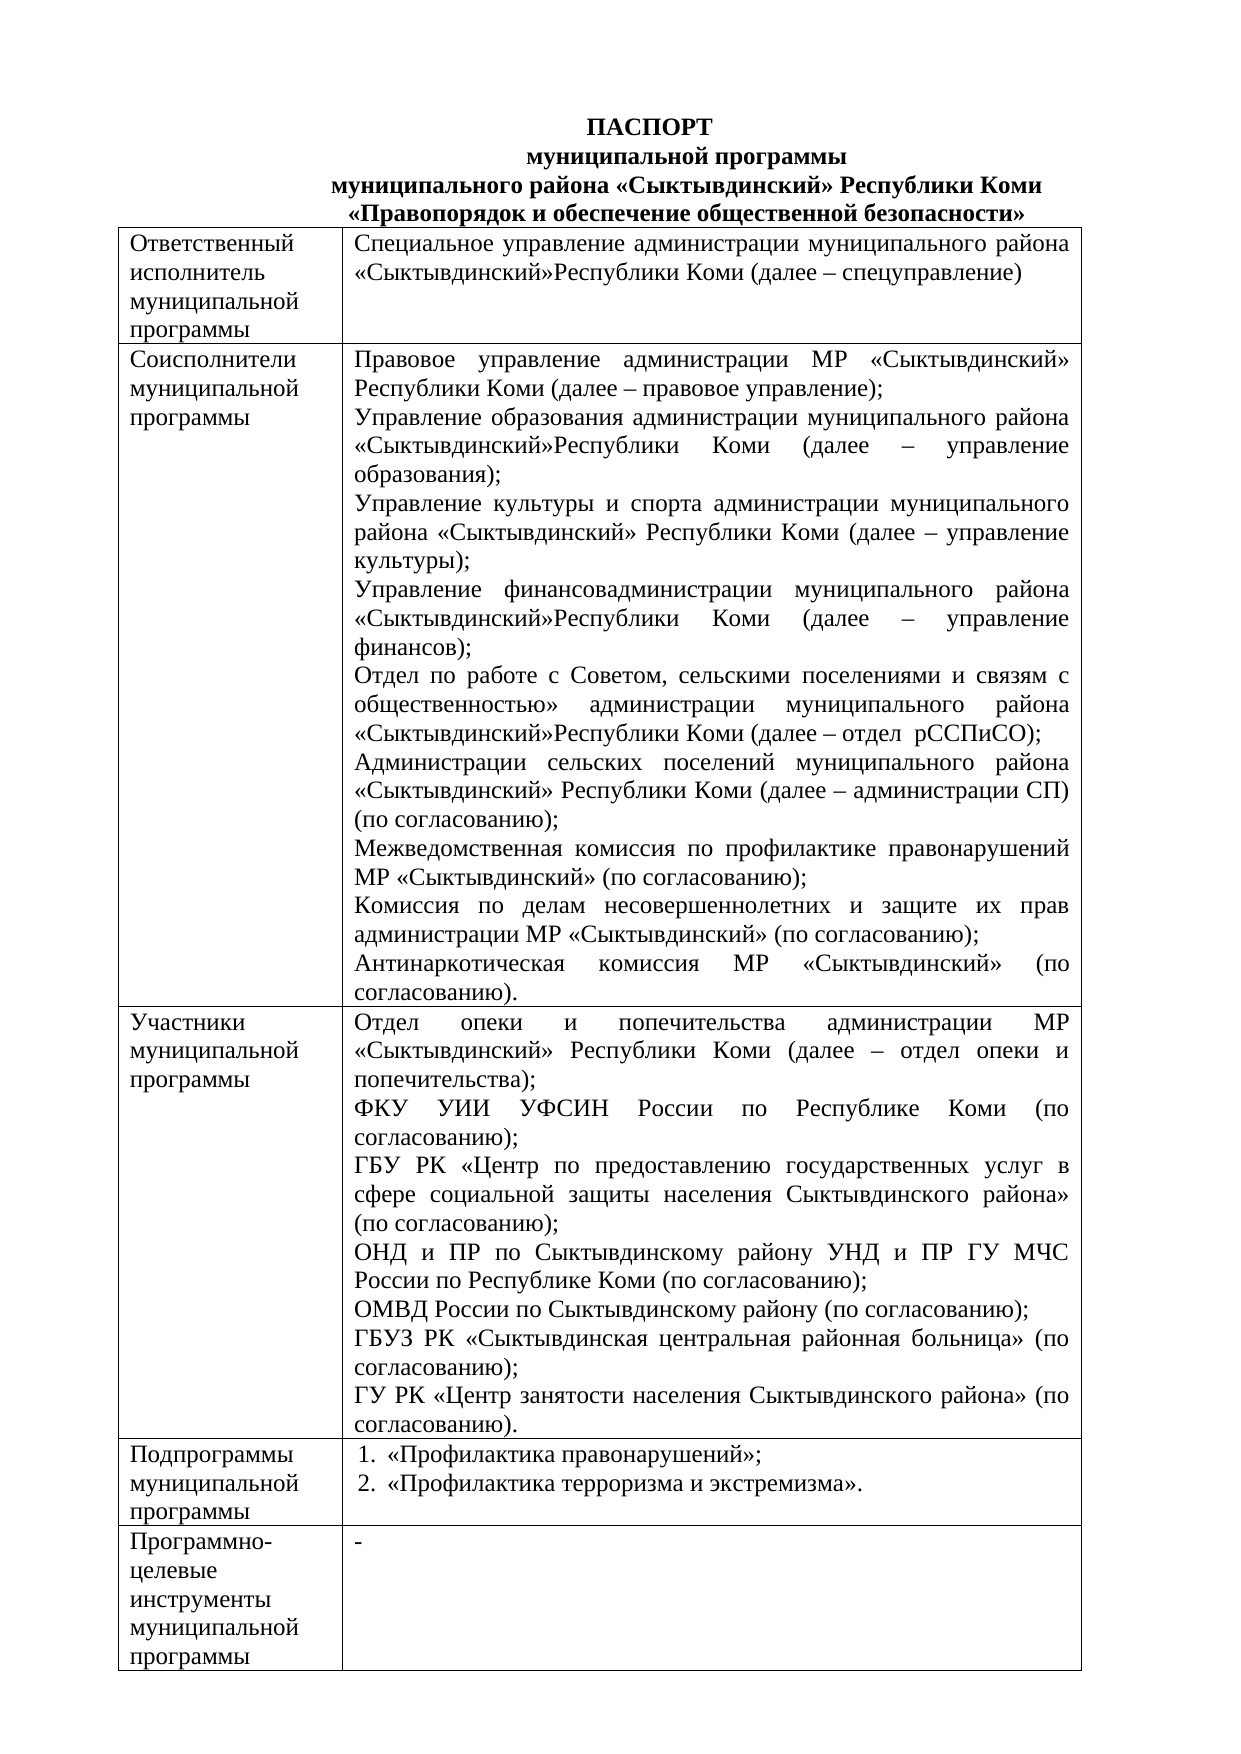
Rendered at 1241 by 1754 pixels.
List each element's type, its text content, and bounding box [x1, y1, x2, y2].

table_cell «Профилактика правонарушений»; «Профилактика терроризма и экстремизма». [343, 1439, 1081, 1525]
table_header Ответственный исполнитель муниципальной программы [119, 228, 342, 343]
table_cell - [343, 1526, 1081, 1670]
table_cell Программно-целевые инструменты муниципальной программы [119, 1526, 342, 1670]
text муниципального района «Сыктывдинский» Республики Коми [118, 170, 1181, 198]
table_header Специальное управление администрации муниципального района «Сыктывдинский»Республики Коми (далее – спецуправление) [343, 228, 1081, 343]
table_cell Отдел опеки и попечительства администрации МР «Сыктывдинский» Республики Коми (далее – отдел опеки и попечительства); ФКУ УИИ УФСИН России по Республике Коми (по согласованию); ГБУ РК «Центр по предоставлению государственных услуг в сфере социальной защиты населения Сыктывдинского района» (по согласованию); ОНД и ПР по Сыктывдинскому району УНД и ПР ГУ МЧС России по Республике Коми (по согласованию); ОМВД России по Сыктывдинскому району (по согласованию); ГБУЗ РК «Сыктывдинская центральная районная больница» (по согласованию); ГУ РК «Центр занятости населения Сыктывдинского района» (по согласованию). [343, 1007, 1081, 1438]
text «Правопорядок и обеспечение общественной безопасности» [118, 198, 1181, 227]
text ПАСПОРТ [118, 112, 1181, 141]
table_cell Соисполнители муниципальной программы [119, 344, 342, 1006]
table_cell Участники муниципальной программы [119, 1007, 342, 1438]
text муниципальной программы [118, 141, 1181, 170]
table_cell Подпрограммы муниципальной программы [119, 1439, 342, 1525]
table_cell Правовое управление администрации МР «Сыктывдинский» Республики Коми (далее – правовое управление); Управление образования администрации муниципального района «Сыктывдинский»Республики Коми (далее – управление образования); Управление культуры и спорта администрации муниципального района «Сыктывдинский» Республики Коми (далее – управление культуры); Управление финансовадминистрации муниципального района «Сыктывдинский»Республики Коми (далее – управление финансов); Отдел по работе с Советом, сельскими поселениями и связям с общественностью» администрации муниципального района «Сыктывдинский»Республики Коми (далее – отдел рССПиСО); Администрации сельских поселений муниципального района «Сыктывдинский» Республики Коми (далее – администрации СП) (по согласованию); Межведомственная комиссия по профилактике правонарушений МР «Сыктывдинский» (по согласованию); Комиссия по делам несовершеннолетних и защите их прав администрации МР «Сыктывдинский» (по согласованию); Антинаркотическая комиссия МР «Сыктывдинский» (по согласованию). [343, 344, 1081, 1006]
